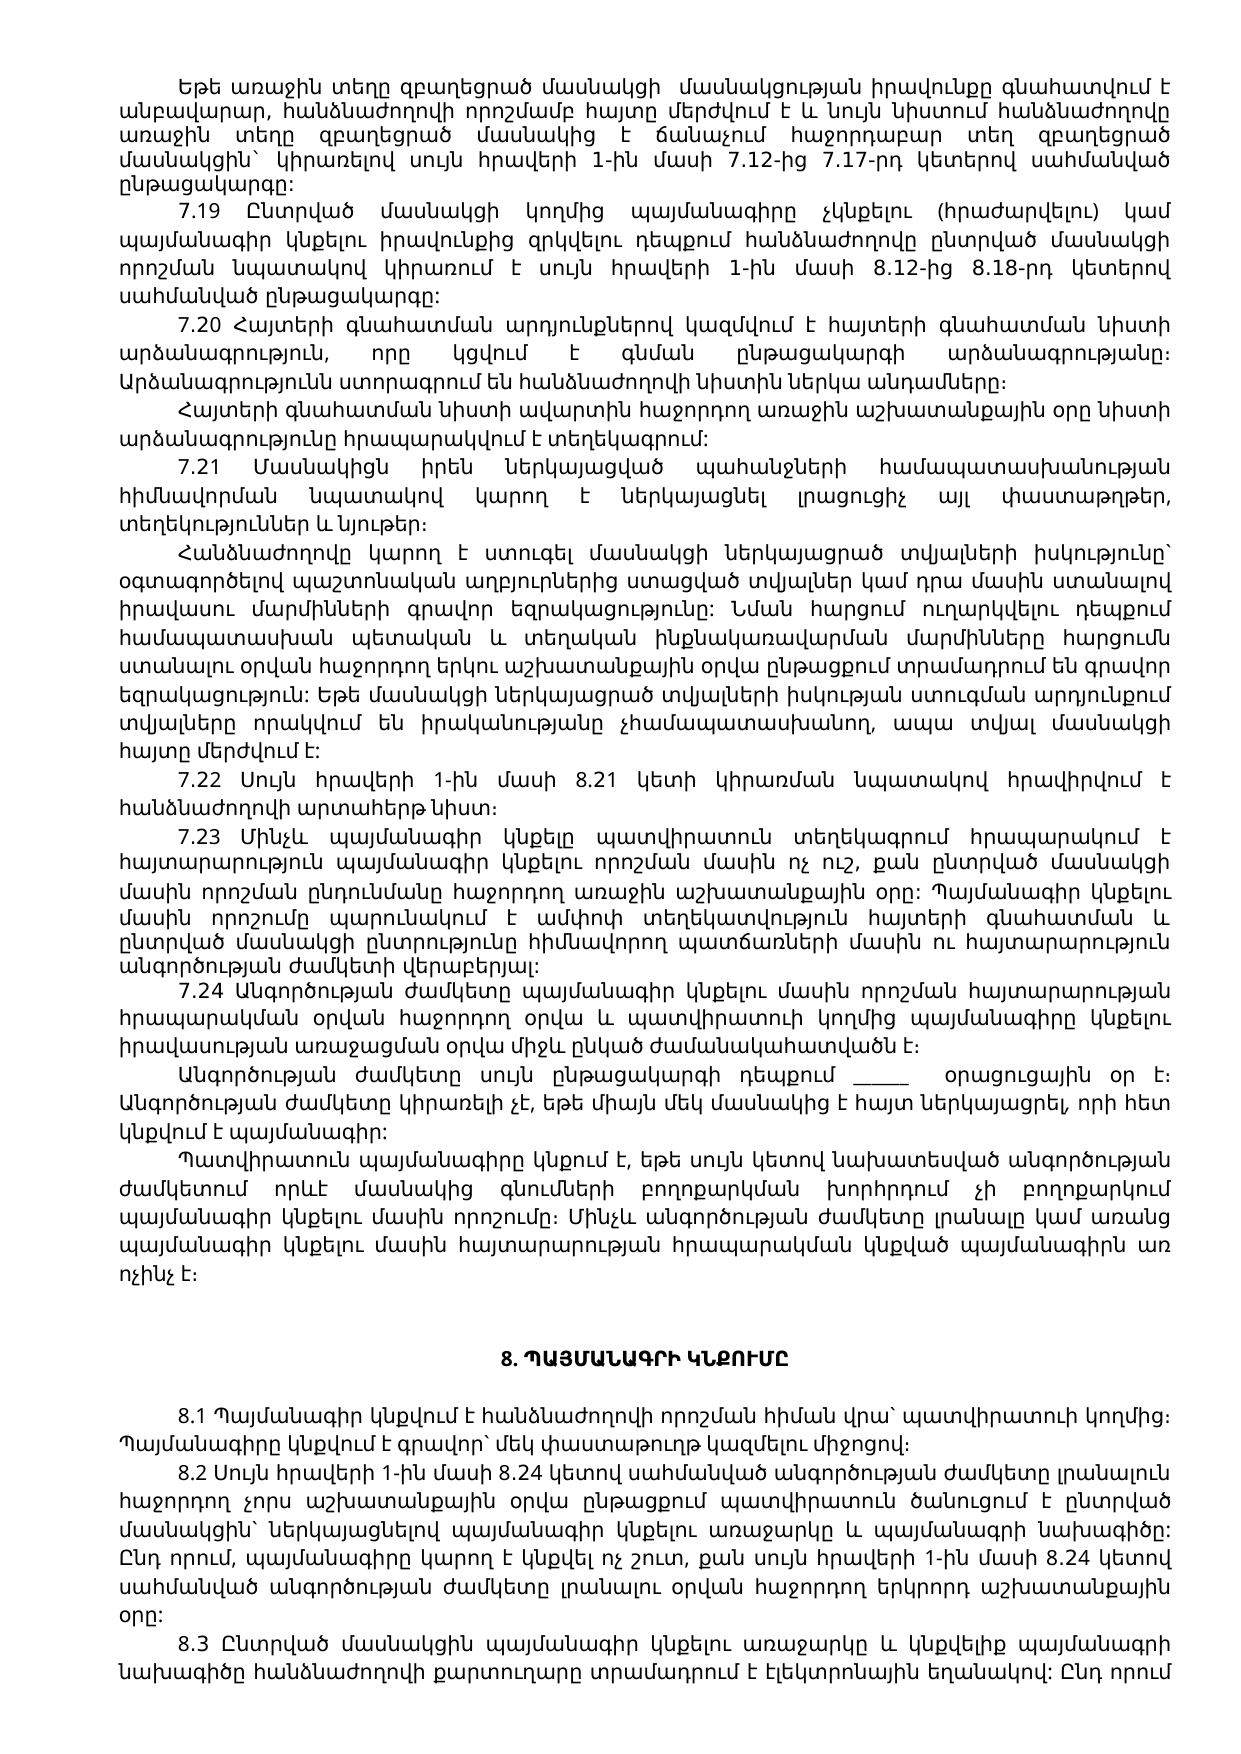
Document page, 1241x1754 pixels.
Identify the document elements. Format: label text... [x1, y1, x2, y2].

text 7.23 Մինչև պայմանագիր կնքելը պատվիրատուն տեղեկագրում հրապարակում է հայտարարություն պայմանագիր կնքելու որոշման մասին ոչ ուշ, քան ընտրված մասնակցի մասին որոշման ընդունմանը հաջորդող առաջին աշխատանքային օրը: Պայմանագիր կնքելու մասին որոշումը պարունակում է ամփոփ տեղեկատվություն հայտերի գնահատման և ընտրված մասնակցի ընտրությունը հիմնավորող պատճառների մասին ու հայտարարություն անգործության ժամկետի վերաբերյալ: [118, 822, 1171, 979]
text Եթե առաջին տեղը զբաղեցրած մասնակցի մասնակցության իրավունքը գնահատվում է անբավարար, հանձնաժողովի որոշմամբ հայտը մերժվում է և նույն նիստում հանձնաժողովը առաջին տեղը զբաղեցրած մասնակից է ճանաչում հաջորդաբար տեղ զբաղեցրած մասնակցին` կիրառելով սույն հրավերի 1-ին մասի 7.12-ից 7.17-րդ կետերով սահմանված ընթացակարգը: [118, 75, 1171, 196]
text 7.19 Ընտրված մասնակցի կողմից պայմանագիրը չկնքելու (հրաժարվելու) կամ պայմանագիր կնքելու իրավունքից զրկվելու դեպքում հանձնաժողովը ընտրված մասնակցի որոշման նպատակով կիրառում է սույն հրավերի 1-ին մասի 8.12-ից 8.18-րդ կետերով սահմանված ընթացակարգը: [118, 196, 1171, 310]
text 7.20 Հայտերի գնահատման արդյունքներով կազմվում է հայտերի գնահատման նիստի արձանագրություն, որը կցվում է գնման ընթացակարգի արձանագրությանը։ Արձանագրությունն ստորագրում են հանձնաժողովի նիստին ներկա անդամները։ [118, 310, 1171, 395]
text 7.24 Անգործության ժամկետը պայմանագիր կնքելու մասին որոշման հայտարարության հրապարակման օրվան հաջորդող օրվա և պատվիրատուի կողմից պայմանագիրը կնքելու իրավասության առաջացման օրվա միջև ընկած ժամանակահատվածն է։ [118, 979, 1171, 1060]
text 8.2 Սույն հրավերի 1-ին մասի 8.24 կետով սահմանված անգործության ժամկետը լրանալուն հաջորդող չորս աշխատանքային օրվա ընթացքում պատվիրատուն ծանուցում է ընտրված մասնակցին` ներկայացնելով պայմանագիր կնքելու առաջարկը և պայմանագրի նախագիծը: Ընդ որում, պայմանագիրը կարող է կնքվել ոչ շուտ, քան սույն հրավերի 1-ին մասի 8.24 կետով սահմանված անգործության ժամկետը լրանալու օրվան հաջորդող երկրորդ աշխատանքային օրը: [118, 1458, 1171, 1629]
text Հայտերի գնահատման նիստի ավարտին հաջորդող առաջին աշխատանքային օրը նիստի արձանագրությունը հրապարակվում է տեղեկագրում: [118, 395, 1171, 452]
text Հանձնաժողովը կարող է ստուգել մասնակցի ներկայացրած տվյալների իսկությունը` օգտագործելով պաշտոնական աղբյուրներից ստացված տվյալներ կամ դրա մասին ստանալով իրավասու մարմինների գրավոր եզրակացությունը: Նման հարցում ուղարկվելու դեպքում համապատասխան պետական և տեղական ինքնակառավարման մարմինները հարցումն ստանալու օրվան հաջորդող երկու աշխատանքային օրվա ընթացքում տրամադրում են գրավոր եզրակացություն: Եթե մասնակցի ներկայացրած տվյալների իսկության ստուգման արդյունքում տվյալները որակվում են իրականությանը չհամապատասխանող, ապա տվյալ մասնակցի հայտը մերժվում է: [118, 538, 1171, 765]
text 7.22 Սույն հրավերի 1-ին մասի 8.21 կետի կիրառման նպատակով հրավիրվում է հանձնաժողովի արտահերթ նիստ։ [118, 765, 1171, 822]
text Պատվիրատուն պայմանագիրը կնքում է, եթե սույն կետով նախատեսված անգործության ժամկետում որևէ մասնակից գնումների բողոքարկման խորհրդում չի բողոքարկում պայմանագիր կնքելու մասին որոշումը։ Մինչև անգործության ժամկետը լրանալը կամ առանց պայմանագիր կնքելու մասին հայտարարության հրապարակման կնքված պայմանագիրն առ ոչինչ է։ [118, 1145, 1171, 1287]
text 8.1 Պայմանագիր կնքվում է հանձնաժողովի որոշման հիման վրա` պատվիրատուի կողմից։ Պայմանագիրը կնքվում է գրավոր` մեկ փաստաթուղթ կազմելու միջոցով։ [118, 1401, 1171, 1458]
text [118, 1629, 1171, 1686]
text Անգործության ժամկետը սույն ընթացակարգի դեպքում ______ օրացուցային օր է։ Անգործության ժամկետը կիրառելի չէ, եթե միայն մեկ մասնակից է հայտ ներկայացրել, որի հետ կնքվում է պայմանագիր: [118, 1060, 1171, 1145]
text 8. ՊԱՅՄԱՆԱԳՐԻ ԿՆՔՈՒՄԸ [118, 1344, 1171, 1373]
text 7.21 Մասնակիցն իրեն ներկայացված պահանջների համապատասխանության հիմնավորման նպատակով կարող է ներկայացնել լրացուցիչ այլ փաստաթղթեր, տեղեկություններ և նյութեր։ [118, 452, 1171, 538]
